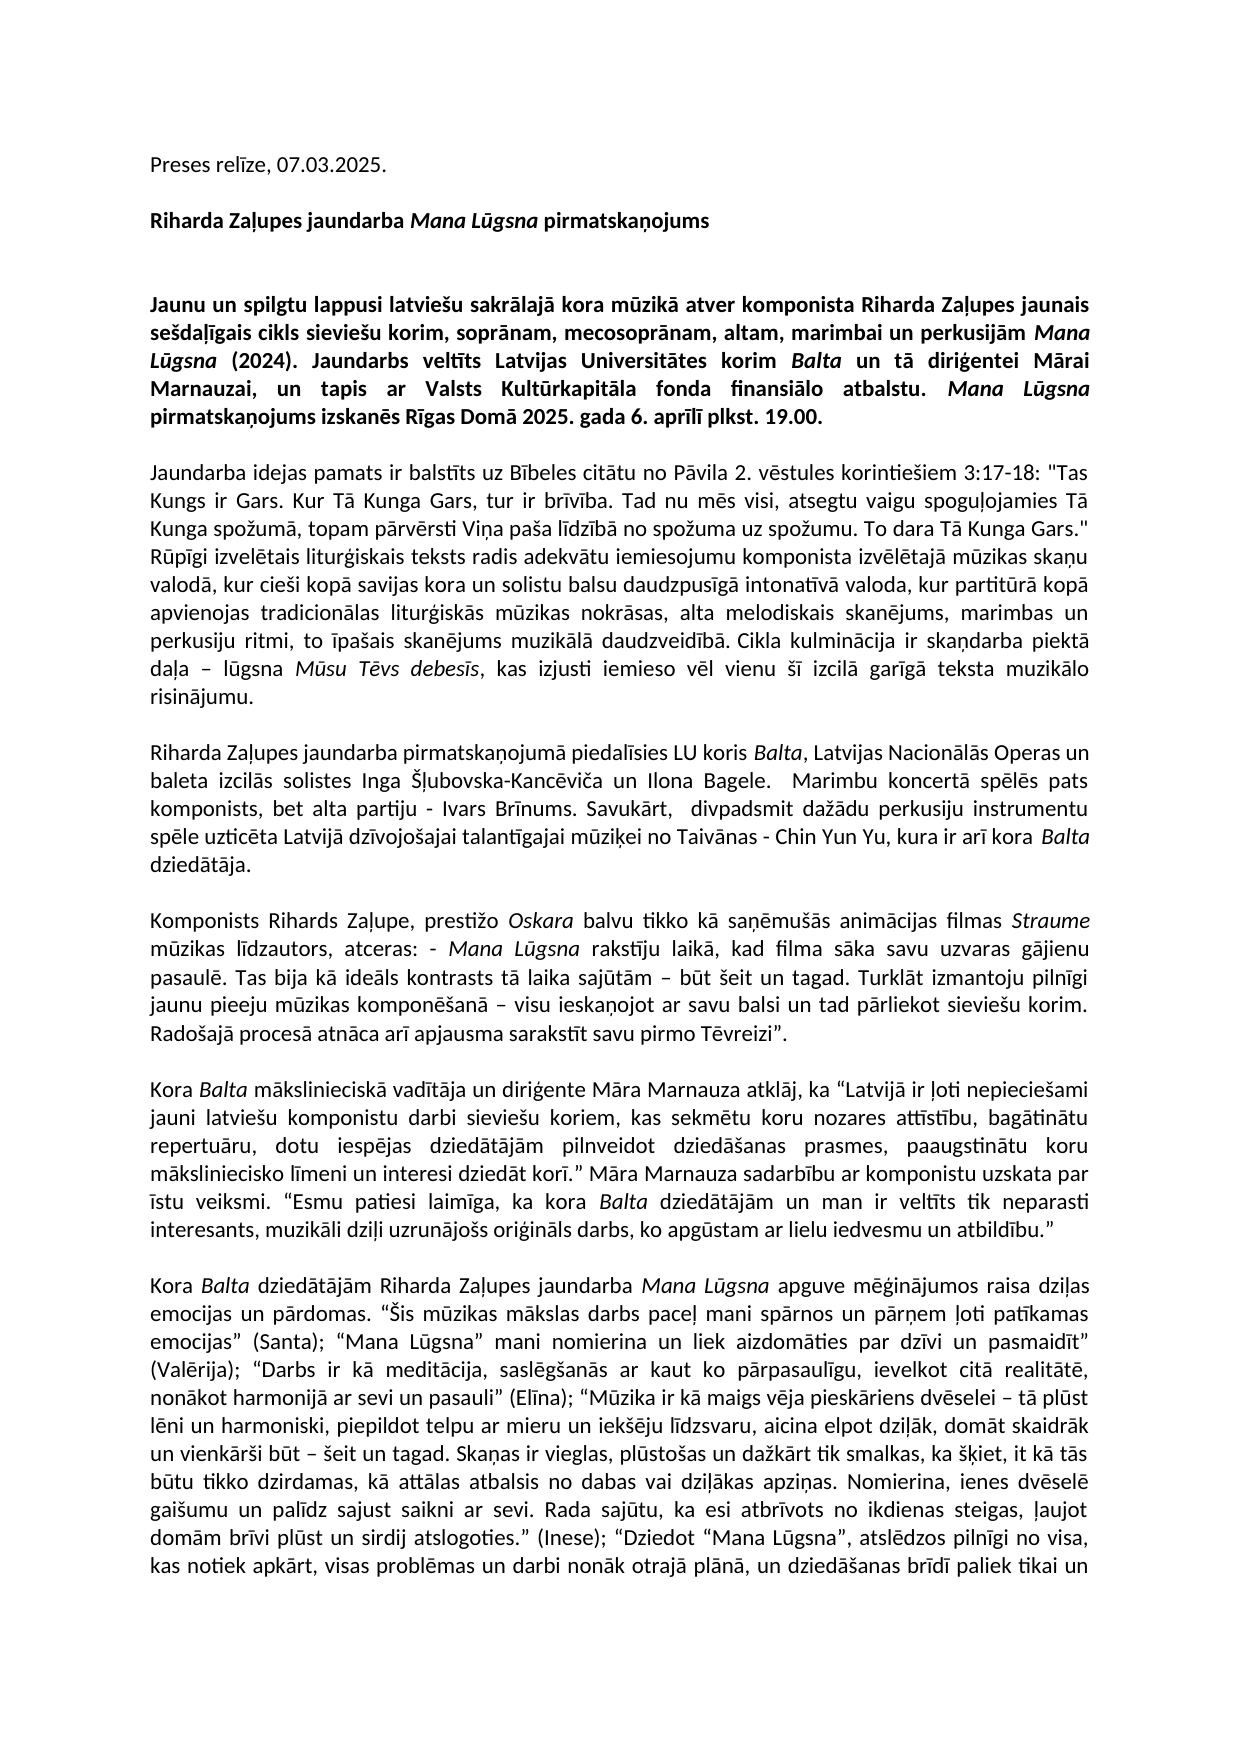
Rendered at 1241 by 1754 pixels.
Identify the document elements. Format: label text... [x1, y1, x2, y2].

text Kora Balta mākslinieciskā vadītāja un diriģente Māra Marnauza atklāj, ka “Latvijā ir ļoti nepieciešami jauni latviešu komponistu darbi sieviešu koriem, kas sekmētu koru nozares attīstību, bagātinātu repertuāru, dotu iespējas dziedātājām pilnveidot dziedāšanas prasmes, paaugstinātu koru māksliniecisko līmeni un interesi dziedāt korī.” Māra Marnauza sadarbību ar komponistu uzskata par īstu veiksmi. “Esmu patiesi laimīga, ka kora Balta dziedātājām un man ir veltīts tik neparasti interesants, muzikāli dziļi uzrunājošs oriģināls darbs, ko apgūstam ar lielu iedvesmu un atbildību.” [150, 1075, 1090, 1243]
text Jaundarba idejas pamats ir balstīts uz Bībeles citātu no Pāvila 2. vēstules korintiešiem 3:17-18: "Tas Kungs ir Gars. Kur Tā Kunga Gars, tur ir brīvība. Tad nu mēs visi, atsegtu vaigu spoguļojamies Tā Kunga spožumā, topam pārvērsti Viņa paša līdzībā no spožuma uz spožumu. To dara Tā Kunga Gars." Rūpīgi izvelētais liturģiskais teksts radis adekvātu iemiesojumu komponista izvēlētajā mūzikas skaņu valodā, kur cieši kopā savijas kora un solistu balsu daudzpusīgā intonatīvā valoda, kur partitūrā kopā apvienojas tradicionālas liturģiskās mūzikas nokrāsas, alta melodiskais skanējums, marimbas un perkusiju ritmi, to īpašais skanējums muzikālā daudzveidībā. Cikla kulminācija ir skaņdarba piektā daļa – lūgsna Mūsu Tēvs debesīs, kas izjusti iemieso vēl vienu šī izcilā garīgā teksta muzikālo risinājumu. [150, 458, 1090, 710]
text Riharda Zaļupes jaundarba pirmatskaņojumā piedalīsies LU koris Balta, Latvijas Nacionālās Operas un baleta izcilās solistes Inga Šļubovska-Kancēviča un Ilona Bagele. Marimbu koncertā spēlēs pats komponists, bet alta partiju - Ivars Brīnums. Savukārt, divpadsmit dažādu perkusiju instrumentu spēle uzticēta Latvijā dzīvojošajai talantīgajai mūziķei no Taivānas - Chin Yun Yu, kura ir arī kora Balta dziedātāja. [150, 738, 1090, 878]
text Jaunu un spilgtu lappusi latviešu sakrālajā kora mūzikā atver komponista Riharda Zaļupes jaunais sešdaļīgais cikls sieviešu korim, soprānam, mecosoprānam, altam, marimbai un perkusijām Mana Lūgsna (2024). Jaundarbs veltīts Latvijas Universitātes korim Balta un tā diriģentei Mārai Marnauzai, un tapis ar Valsts Kultūrkapitāla fonda finansiālo atbalstu. Mana Lūgsna pirmatskaņojums izskanēs Rīgas Domā 2025. gada 6. aprīlī plkst. 19.00. [150, 290, 1090, 430]
text Komponists Rihards Zaļupe, prestižo Oskara balvu tikko kā saņēmušās animācijas filmas Straume mūzikas līdzautors, atceras: - Mana Lūgsna rakstīju laikā, kad filma sāka savu uzvaras gājienu pasaulē. Tas bija kā ideāls kontrasts tā laika sajūtām – būt šeit un tagad. Turklāt izmantoju pilnīgi jaunu pieeju mūzikas komponēšanā – visu ieskaņojot ar savu balsi un tad pārliekot sieviešu korim. Radošajā procesā atnāca arī apjausma sarakstīt savu pirmo Tēvreizi”. [150, 907, 1090, 1047]
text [150, 1271, 1090, 1579]
text Preses relīze, 07.03.2025. [150, 150, 1090, 178]
text Riharda Zaļupes jaundarba Mana Lūgsna pirmatskaņojums [150, 206, 1090, 234]
